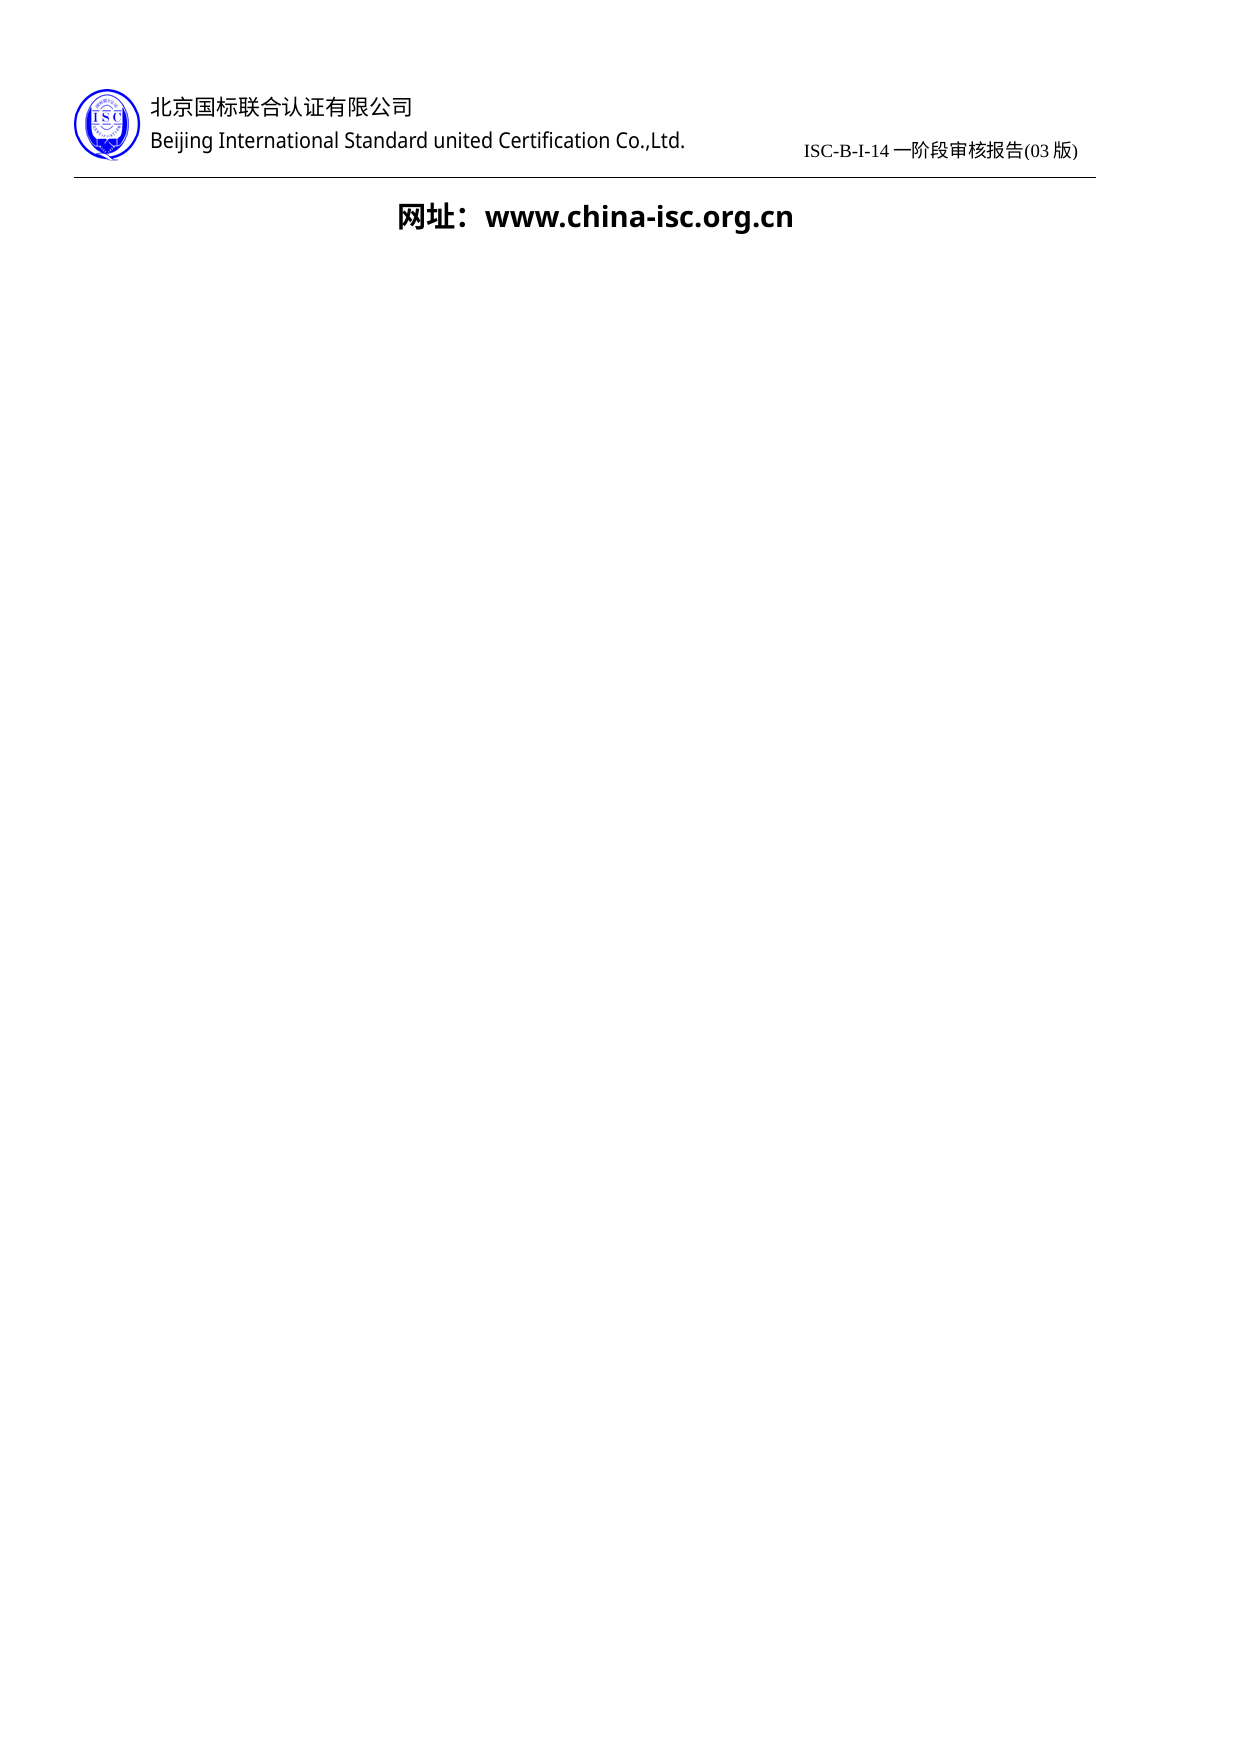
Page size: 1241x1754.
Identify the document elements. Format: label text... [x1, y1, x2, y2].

text 网址：www.china-isc.org.cn [75, 182, 1107, 247]
picture [74, 89, 143, 161]
